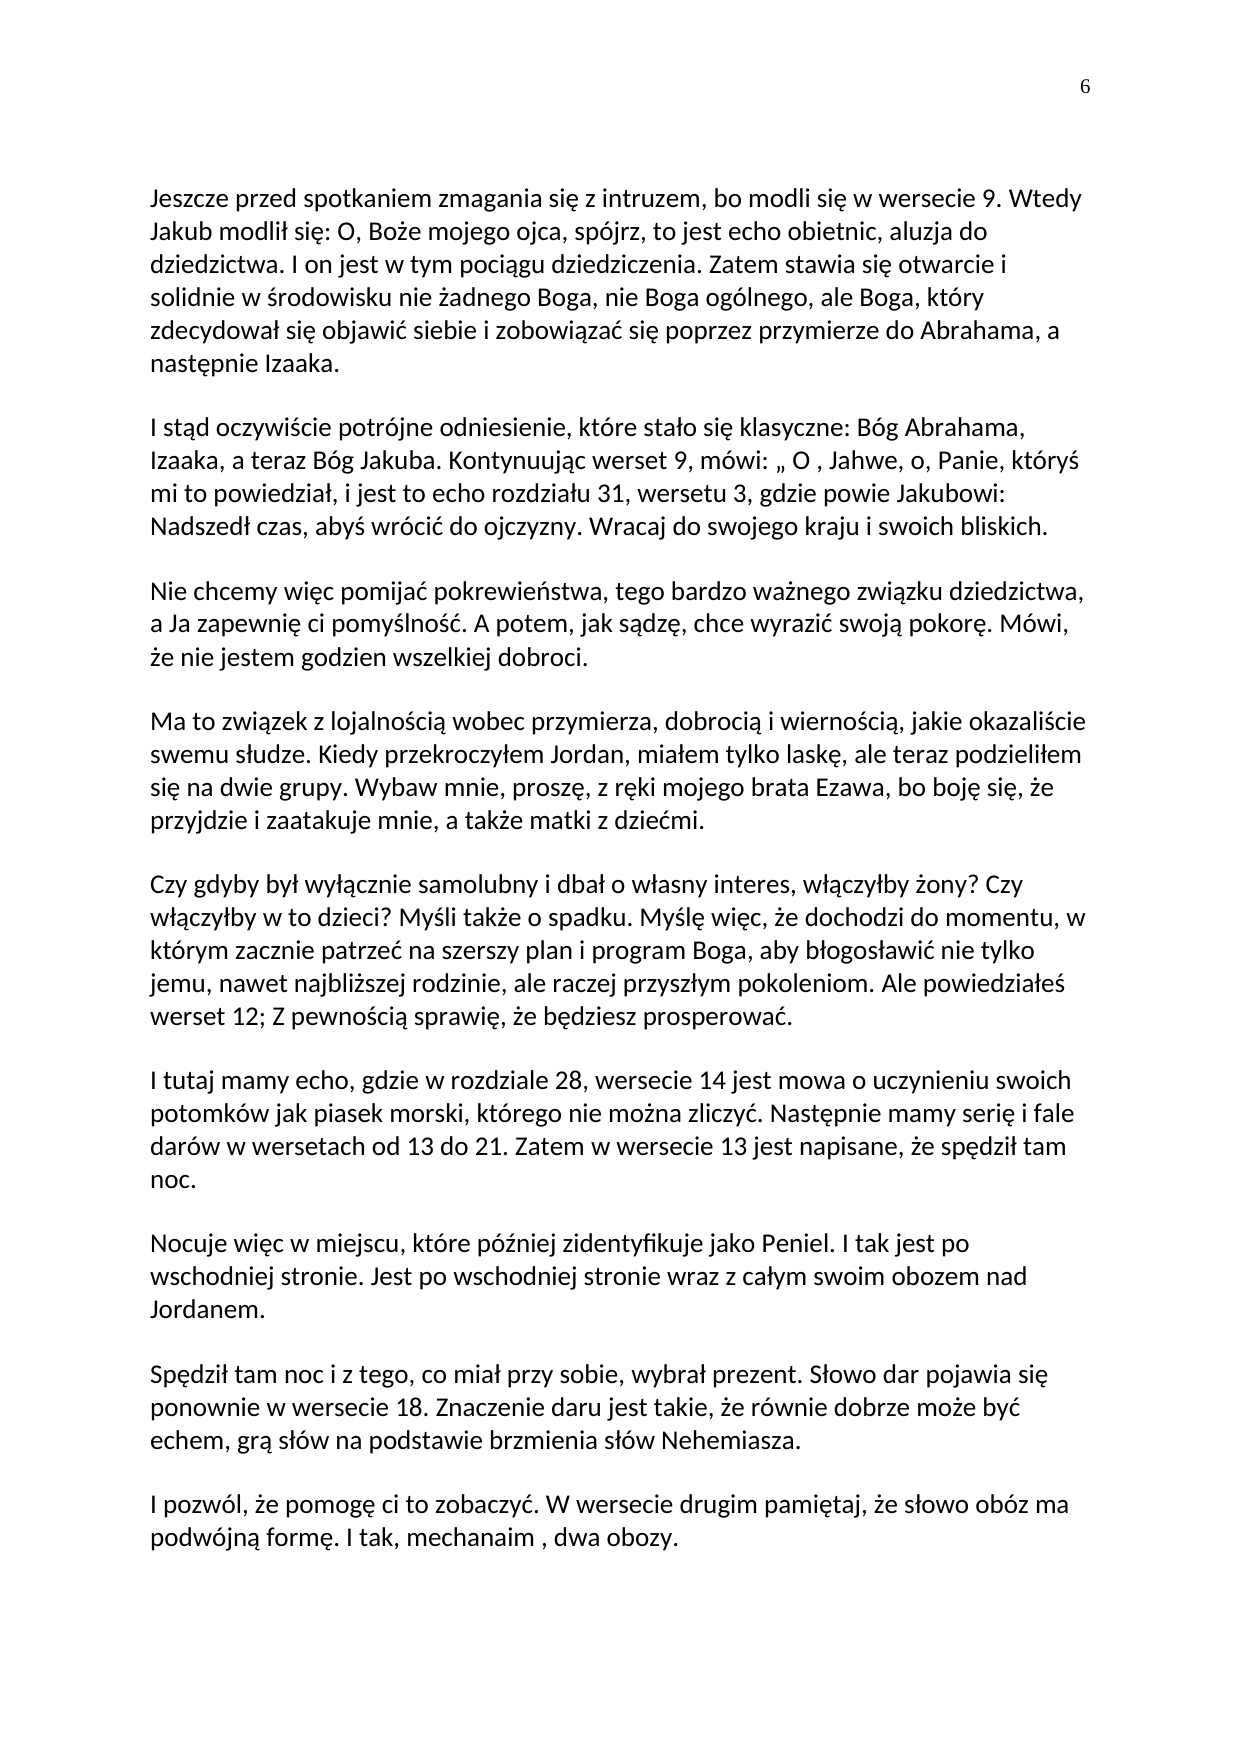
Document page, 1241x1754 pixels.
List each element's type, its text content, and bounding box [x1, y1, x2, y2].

text Czy gdyby był wyłącznie samolubny i dbał o własny interes, włączyłby żony? Czy włączyłby w to dzieci? Myśli także o spadku. Myślę więc, że dochodzi do momentu, w którym zacznie patrzeć na szerszy plan i program Boga, aby błogosławić nie tylko jemu, nawet najbliższej rodzinie, ale raczej przyszłym pokoleniom. Ale powiedziałeś werset 12; Z pewnością sprawię, że będziesz prosperować. [150, 867, 1090, 1032]
text Jeszcze przed spotkaniem zmagania się z intruzem, bo modli się w wersecie 9. Wtedy Jakub modlił się: O, Boże mojego ojca, spójrz, to jest echo obietnic, aluzja do dziedzictwa. I on jest w tym pociągu dziedziczenia. Zatem stawia się otwarcie i solidnie w środowisku nie żadnego Boga, nie Boga ogólnego, ale Boga, który zdecydował się objawić siebie i zobowiązać się poprzez przymierze do Abrahama, a następnie Izaaka. [150, 181, 1090, 379]
text Nie chcemy więc pomijać pokrewieństwa, tego bardzo ważnego związku dziedzictwa, a Ja zapewnię ci pomyślność. A potem, jak sądzę, chce wyrazić swoją pokorę. Mówi, że nie jestem godzien wszelkiej dobroci. [150, 574, 1090, 673]
text I pozwól, że pomogę ci to zobaczyć. W wersecie drugim pamiętaj, że słowo obóz ma podwójną formę. I tak, mechanaim , dwa obozy. [150, 1487, 1090, 1553]
text I tutaj mamy echo, gdzie w rozdziale 28, wersecie 14 jest mowa o uczynieniu swoich potomków jak piasek morski, którego nie można zliczyć. Następnie mamy serię i fale darów w wersetach od 13 do 21. Zatem w wersecie 13 jest napisane, że spędził tam noc. [150, 1063, 1090, 1195]
text I stąd oczywiście potrójne odniesienie, które stało się klasyczne: Bóg Abrahama, Izaaka, a teraz Bóg Jakuba. Kontynuując werset 9, mówi: „ O , Jahwe, o, Panie, któryś mi to powiedział, i jest to echo rozdziału 31, wersetu 3, gdzie powie Jakubowi: Nadszedł czas, abyś wrócić do ojczyzny. Wracaj do swojego kraju i swoich bliskich. [150, 410, 1090, 542]
text Nocuje więc w miejscu, które później zidentyfikuje jako Peniel. I tak jest po wschodniej stronie. Jest po wschodniej stronie wraz z całym swoim obozem nad Jordanem. [150, 1227, 1090, 1326]
text Ma to związek z lojalnością wobec przymierza, dobrocią i wiernością, jakie okazaliście swemu słudze. Kiedy przekroczyłem Jordan, miałem tylko laskę, ale teraz podzieliłem się na dwie grupy. Wybaw mnie, proszę, z ręki mojego brata Ezawa, bo boję się, że przyjdzie i zaatakuje mnie, a także matki z dziećmi. [150, 704, 1090, 836]
text Spędził tam noc i z tego, co miał przy sobie, wybrał prezent. Słowo dar pojawia się ponownie w wersecie 18. Znaczenie daru jest takie, że równie dobrze może być echem, grą słów na podstawie brzmienia słów Nehemiasza. [150, 1357, 1090, 1456]
